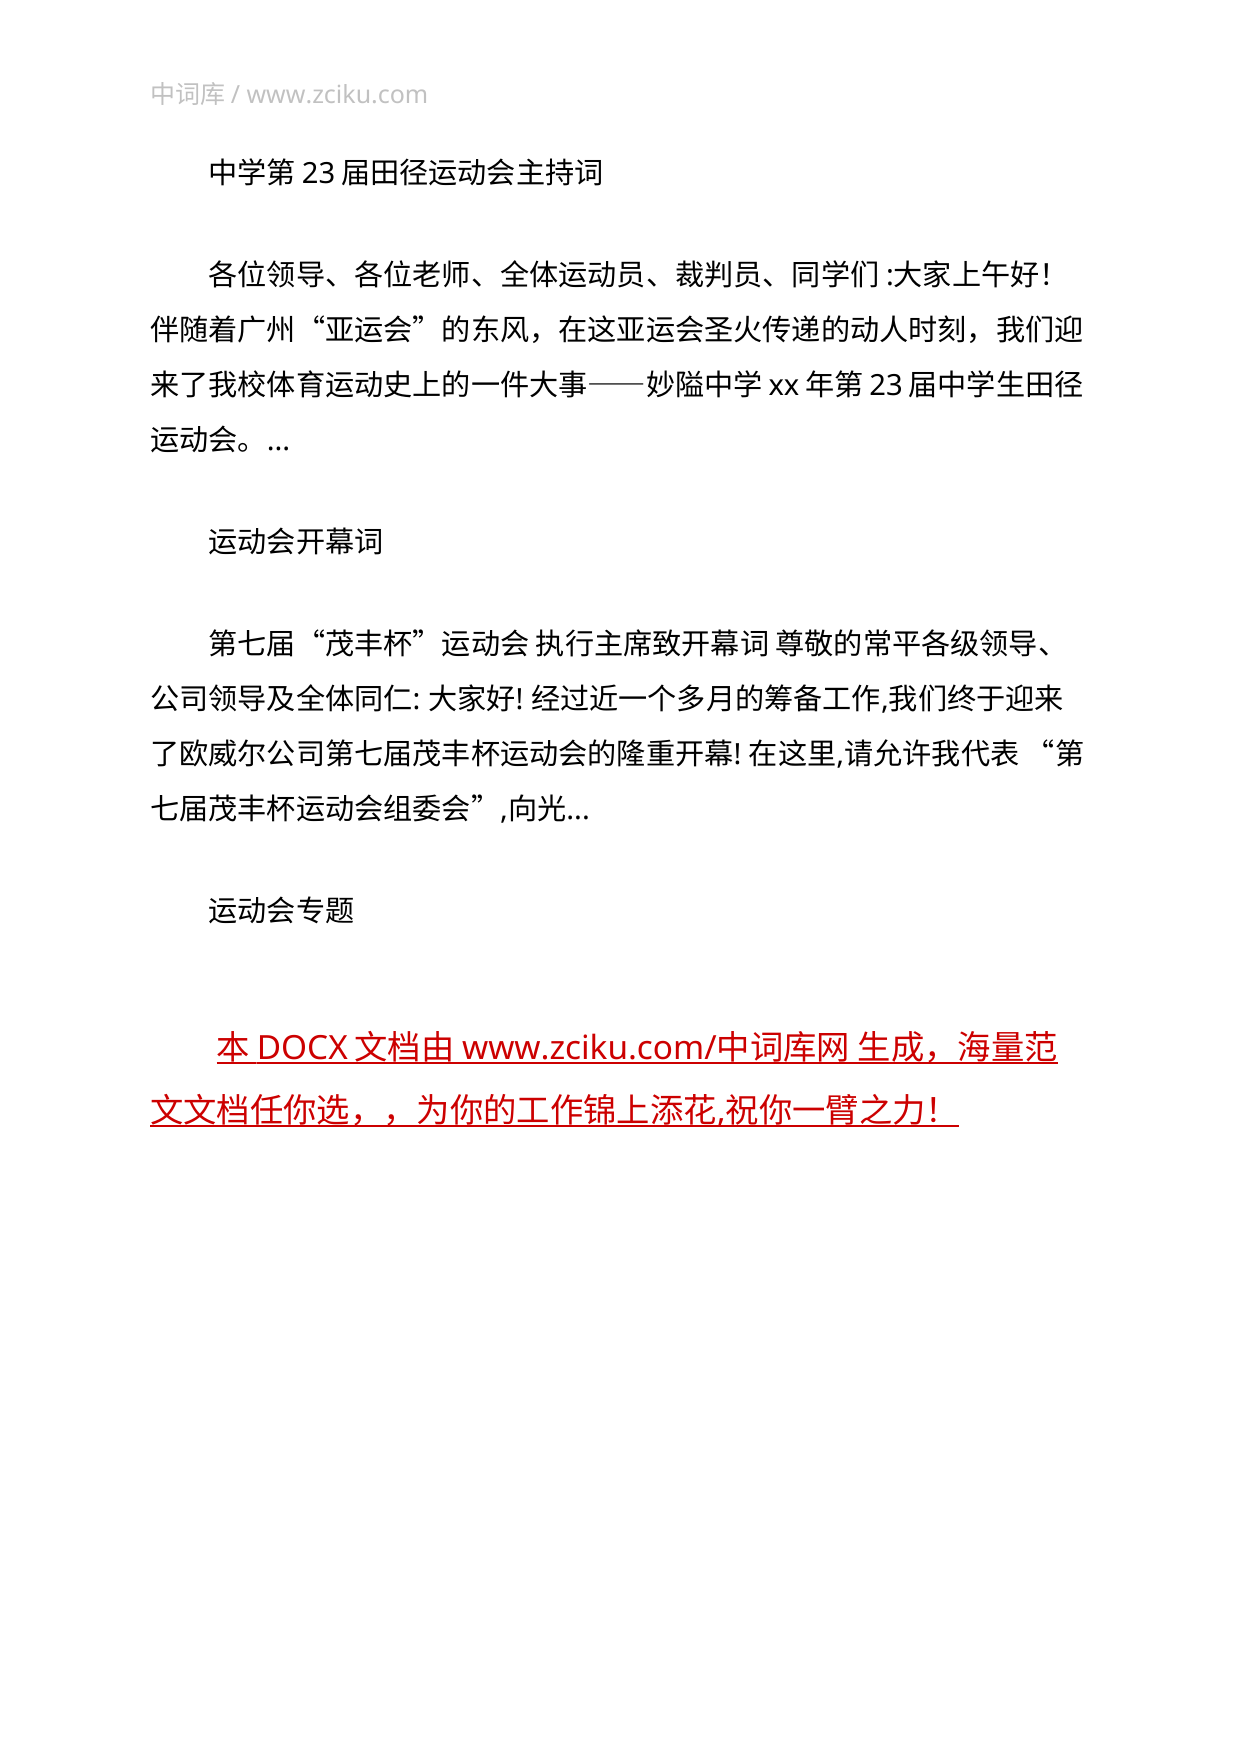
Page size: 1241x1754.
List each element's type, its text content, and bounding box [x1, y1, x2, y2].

text 本DOCX文档由 www.zciku.com/中词库网 生成，海量范文文档任你选，，为你的工作锦上添花,祝你一臂之力！ [150, 1021, 1090, 1132]
text 中学第23届田径运动会主持词 [150, 150, 1090, 192]
text 运动会专题 [150, 887, 1090, 930]
text 运动会开幕词 [150, 519, 1090, 561]
text 第七届“茂丰杯”运动会 执行主席致开幕词 尊敬的常平各级领导、公司领导及全体同仁: 大家好! 经过近一个多月的筹备工作,我们终于迎来了欧威尔公司第七届茂丰杯运动会的隆重开幕! 在这里,请允许我代表 “第七届茂丰杯运动会组委会”,向光... [150, 621, 1090, 828]
text 各位领导、各位老师、全体运动员、裁判员、同学们 :大家上午好！ 伴随着广州“亚运会”的东风，在这亚运会圣火传递的动人时刻，我们迎来了我校体育运动史上的一件大事——妙隘中学xx年第23届中学生田径运动会。... [150, 252, 1090, 459]
